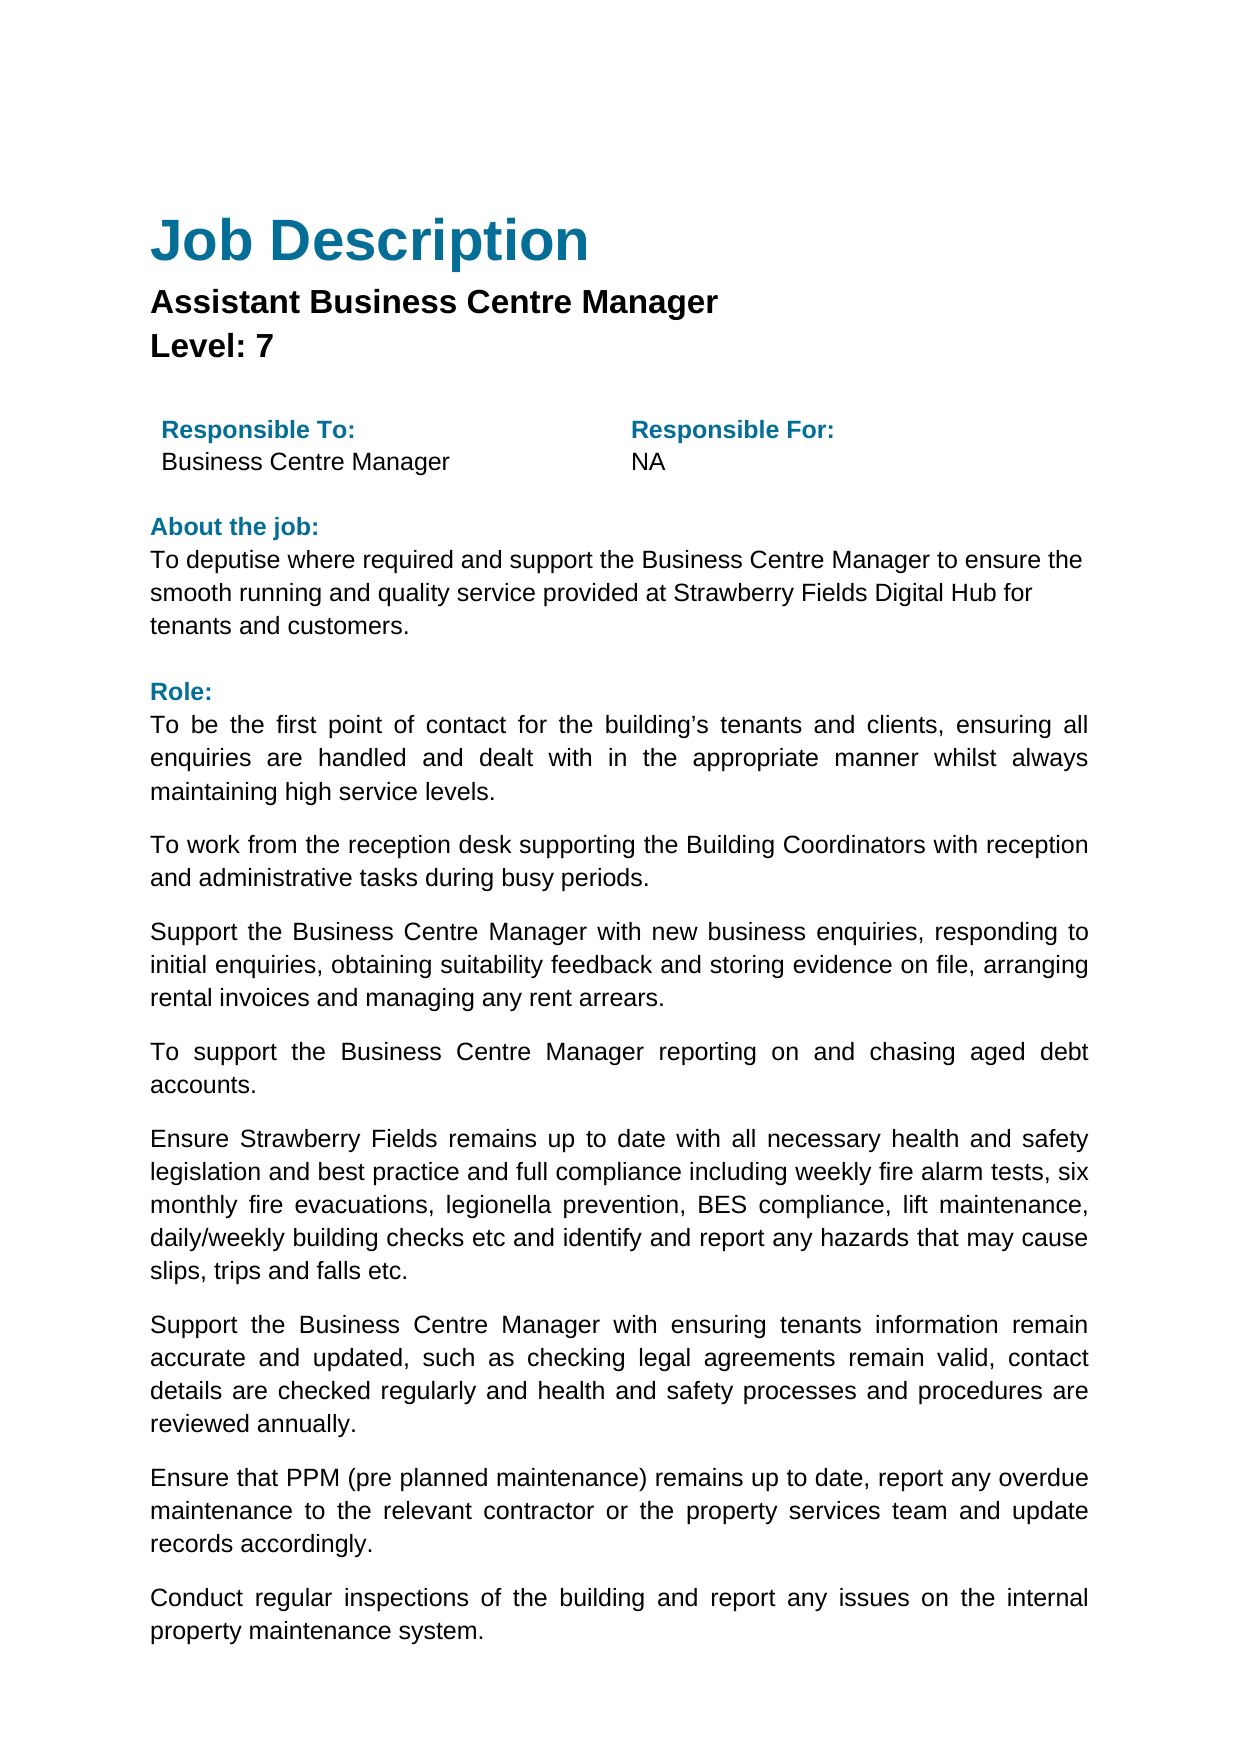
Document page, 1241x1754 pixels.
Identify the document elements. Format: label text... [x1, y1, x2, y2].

text To be the first point of contact for the building’s tenants and clients, ensuring all enquiries are handled and dealt with in the appropriate manner whilst always maintaining high service levels. [150, 710, 1090, 805]
text Conduct regular inspections of the building and report any issues on the internal property maintenance system. [150, 1583, 1090, 1644]
table_cell Business Centre Manager [150, 448, 619, 480]
text To support the Business Centre Manager reporting on and chasing aged debt accounts. [150, 1037, 1090, 1099]
text Ensure that PPM (pre planned maintenance) remains up to date, report any overdue maintenance to the relevant contractor or the property services team and update records accordingly. [150, 1463, 1090, 1558]
text To deputise where required and support the Business Centre Manager to ensure the smooth running and quality service provided at Strawberry Fields Digital Hub for tenants and customers. [150, 545, 1090, 640]
text Support the Business Centre Manager with ensuring tenants information remain accurate and updated, such as checking legal agreements remain valid, contact details are checked regularly and health and safety processes and procedures are reviewed annually. [150, 1310, 1090, 1438]
text Role: [150, 677, 1090, 706]
table_cell NA [620, 448, 1089, 480]
text About the job: [150, 512, 1090, 541]
table_header Responsible To: [150, 415, 619, 447]
text Level: 7 [150, 326, 1090, 365]
text Ensure Strawberry Fields remains up to date with all necessary health and safety legislation and best practice and full compliance including weekly fire alarm tests, six monthly fire evacuations, legionella prevention, BES compliance, lift maintenance, daily/weekly building checks etc and identify and report any hazards that may cause slips, trips and falls etc. [150, 1124, 1090, 1285]
text Job Description [150, 205, 1090, 272]
text Assistant Business Centre Manager [150, 282, 1090, 321]
text To work from the reception desk supporting the Building Coordinators with reception and administrative tasks during busy periods. [150, 830, 1090, 892]
text Support the Business Centre Manager with new business enquiries, responding to initial enquiries, obtaining suitability feedback and storing evidence on file, arranging rental invoices and managing any rent arrears. [150, 917, 1090, 1012]
table_header Responsible For: [620, 415, 1089, 447]
